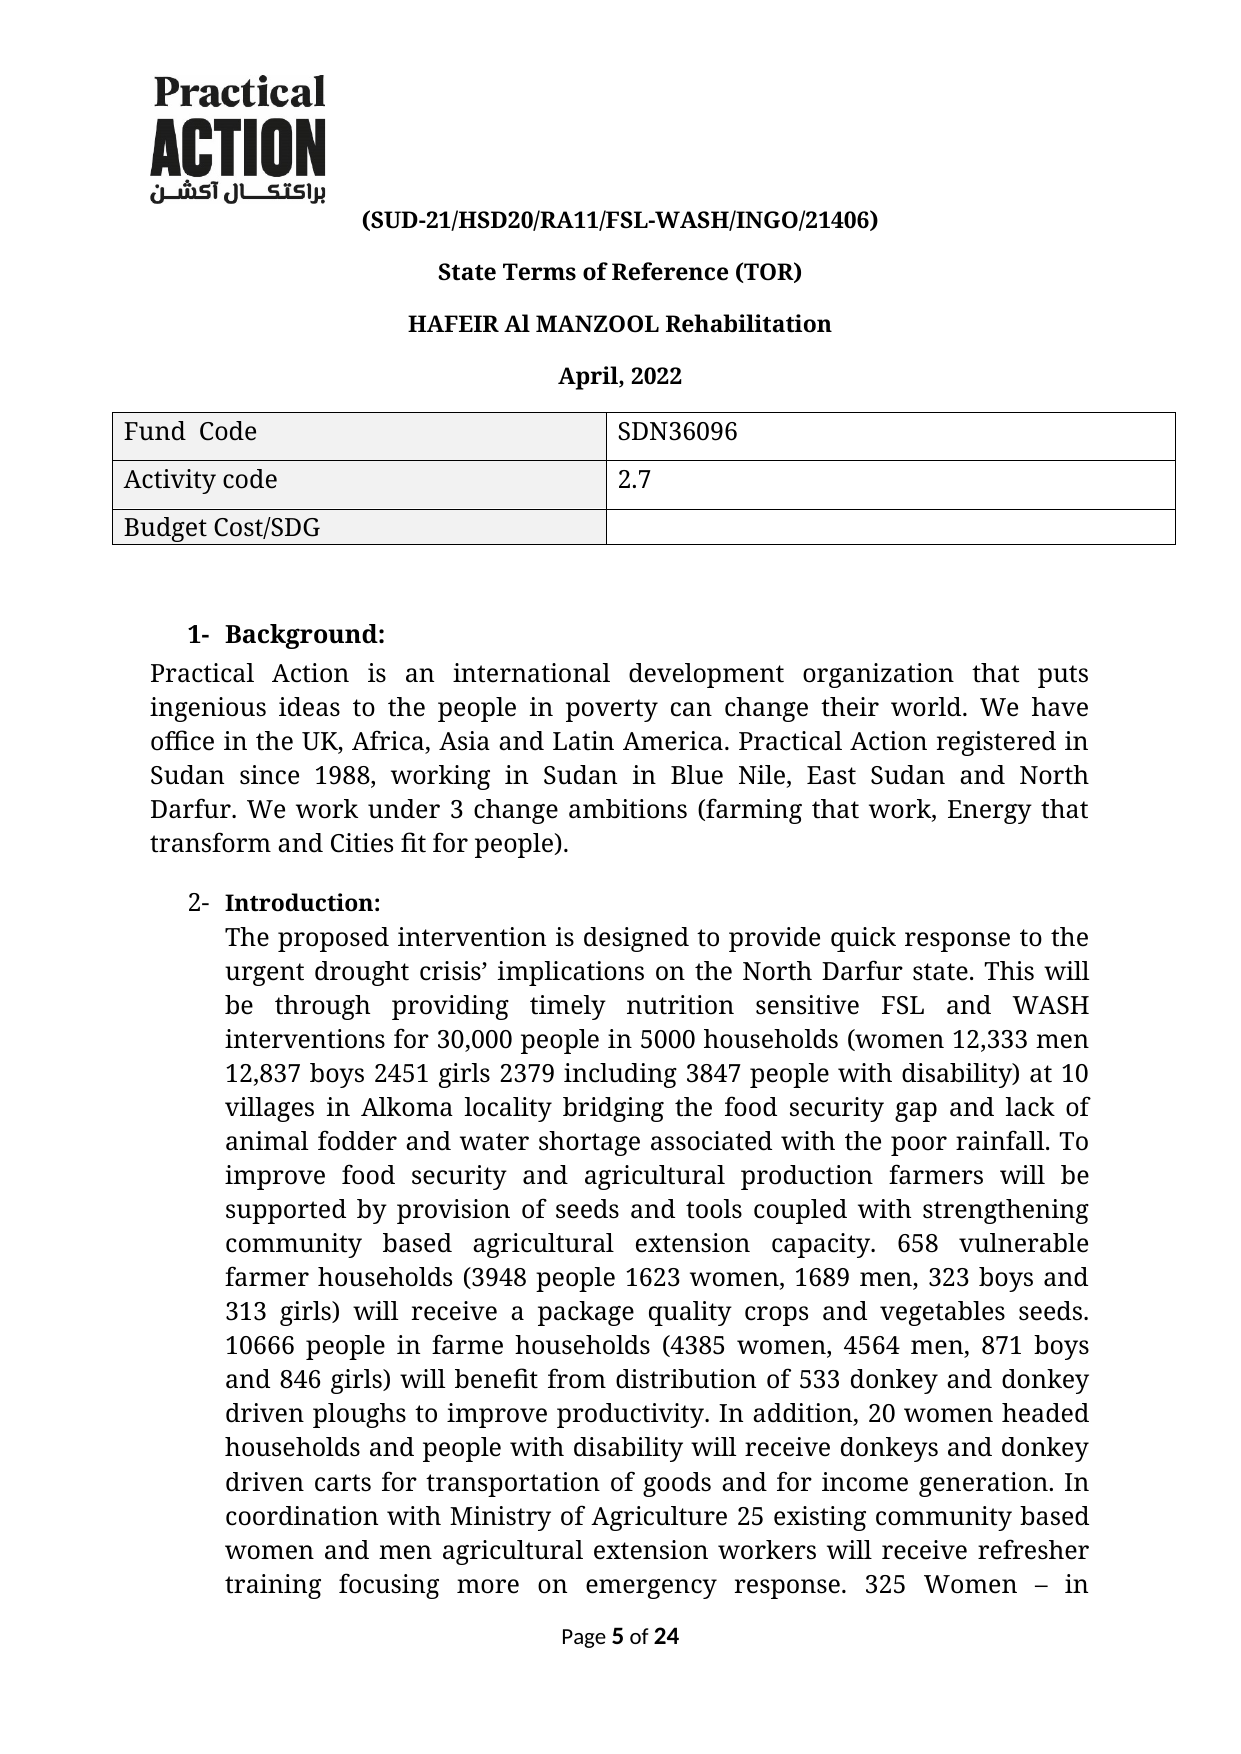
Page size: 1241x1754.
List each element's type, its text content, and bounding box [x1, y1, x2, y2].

list Background: [187, 617, 1090, 651]
table_header Fund Code [113, 413, 606, 460]
table_cell [607, 510, 1175, 544]
text Practical Action is an international development organization that puts ingenious ideas to the people in poverty can change their world. We have office in the UK, Africa, Asia and Latin America. Practical Action registered in Sudan since 1988, working in Sudan in Blue Nile, East Sudan and North Darfur. We work under 3 change ambitions (farming that work, Energy that transform and Cities fit for people). [150, 656, 1090, 860]
text April, 2022 [150, 360, 1090, 391]
table_cell Budget Cost/SDG [113, 510, 606, 544]
text State Terms of Reference (TOR) [150, 256, 1090, 287]
table_cell 2.7 [607, 461, 1175, 508]
picture [150, 75, 325, 204]
table_cell Activity code [113, 461, 606, 508]
text (SUD-21/HSD20/RA11/FSL-WASH/INGO/21406) [150, 204, 1090, 235]
text HAFEIR Al MANZOOL Rehabilitation [150, 308, 1090, 339]
table_header SDN36096 [607, 413, 1175, 460]
